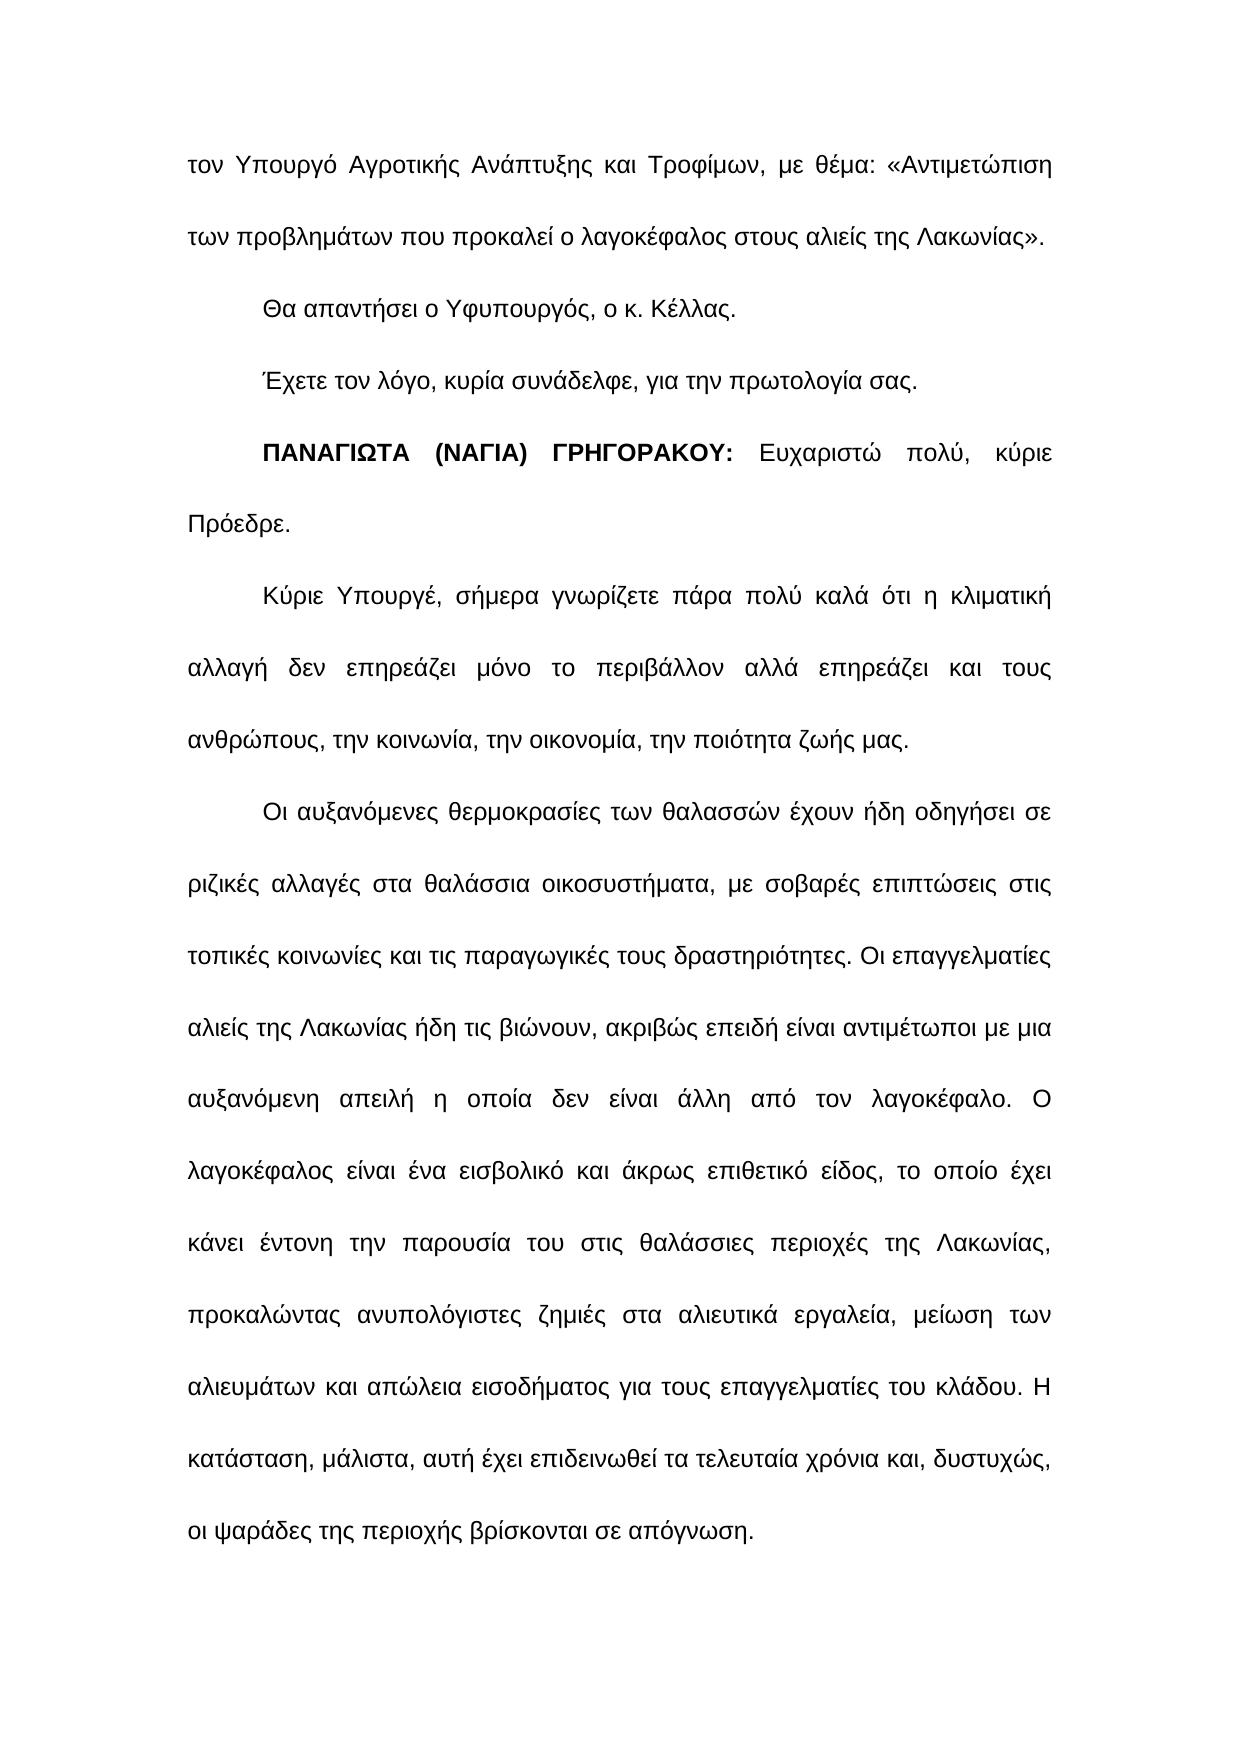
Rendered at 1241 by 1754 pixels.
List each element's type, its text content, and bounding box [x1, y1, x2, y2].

text ΠΑΝΑΓΙΩΤΑ (ΝΑΓΙΑ) ΓΡΗΓΟΡΑΚΟΥ: Ευχαριστώ πολύ, κύριε Πρόεδρε. [187, 437, 1053, 538]
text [187, 150, 1053, 251]
text Θα απαντήσει ο Υφυπουργός, ο κ. Κέλλας. [187, 294, 1053, 322]
text Κύριε Υπουργέ, σήμερα γνωρίζετε πάρα πολύ καλά ότι η κλιματική αλλαγή δεν επηρεάζει μόνο το περιβάλλον αλλά επηρεάζει και τους ανθρώπους, την κοινωνία, την οικονομία, την ποιότητα ζωής μας. [187, 581, 1053, 754]
text Έχετε τον λόγο, κυρία συνάδελφε, για την πρωτολογία σας. [187, 366, 1053, 394]
text Οι αυξανόμενες θερμοκρασίες των θαλασσών έχουν ήδη οδηγήσει σε ριζικές αλλαγές στα θαλάσσια οικοσυστήματα, με σοβαρές επιπτώσεις στις τοπικές κοινωνίες και τις παραγωγικές τους δραστηριότητες. Οι επαγγελματίες αλιείς της Λακωνίας ήδη τις βιώνουν, ακριβώς επειδή είναι αντιμέτωποι με μια αυξανόμενη απειλή η οποία δεν είναι άλλη από τον λαγοκέφαλο. Ο λαγοκέφαλος είναι ένα εισβολικό και άκρως επιθετικό είδος, το οποίο έχει κάνει έντονη την παρουσία του στις θαλάσσιες περιοχές της Λακωνίας, προκαλώντας ανυπολόγιστες ζημιές στα αλιευτικά εργαλεία, μείωση των αλιευμάτων και απώλεια εισοδήματος για τους επαγγελματίες του κλάδου. Η κατάσταση, μάλιστα, αυτή έχει επιδεινωθεί τα τελευταία χρόνια και, δυστυχώς, οι ψαράδες της περιοχής βρίσκονται σε απόγνωση. [187, 797, 1053, 1544]
